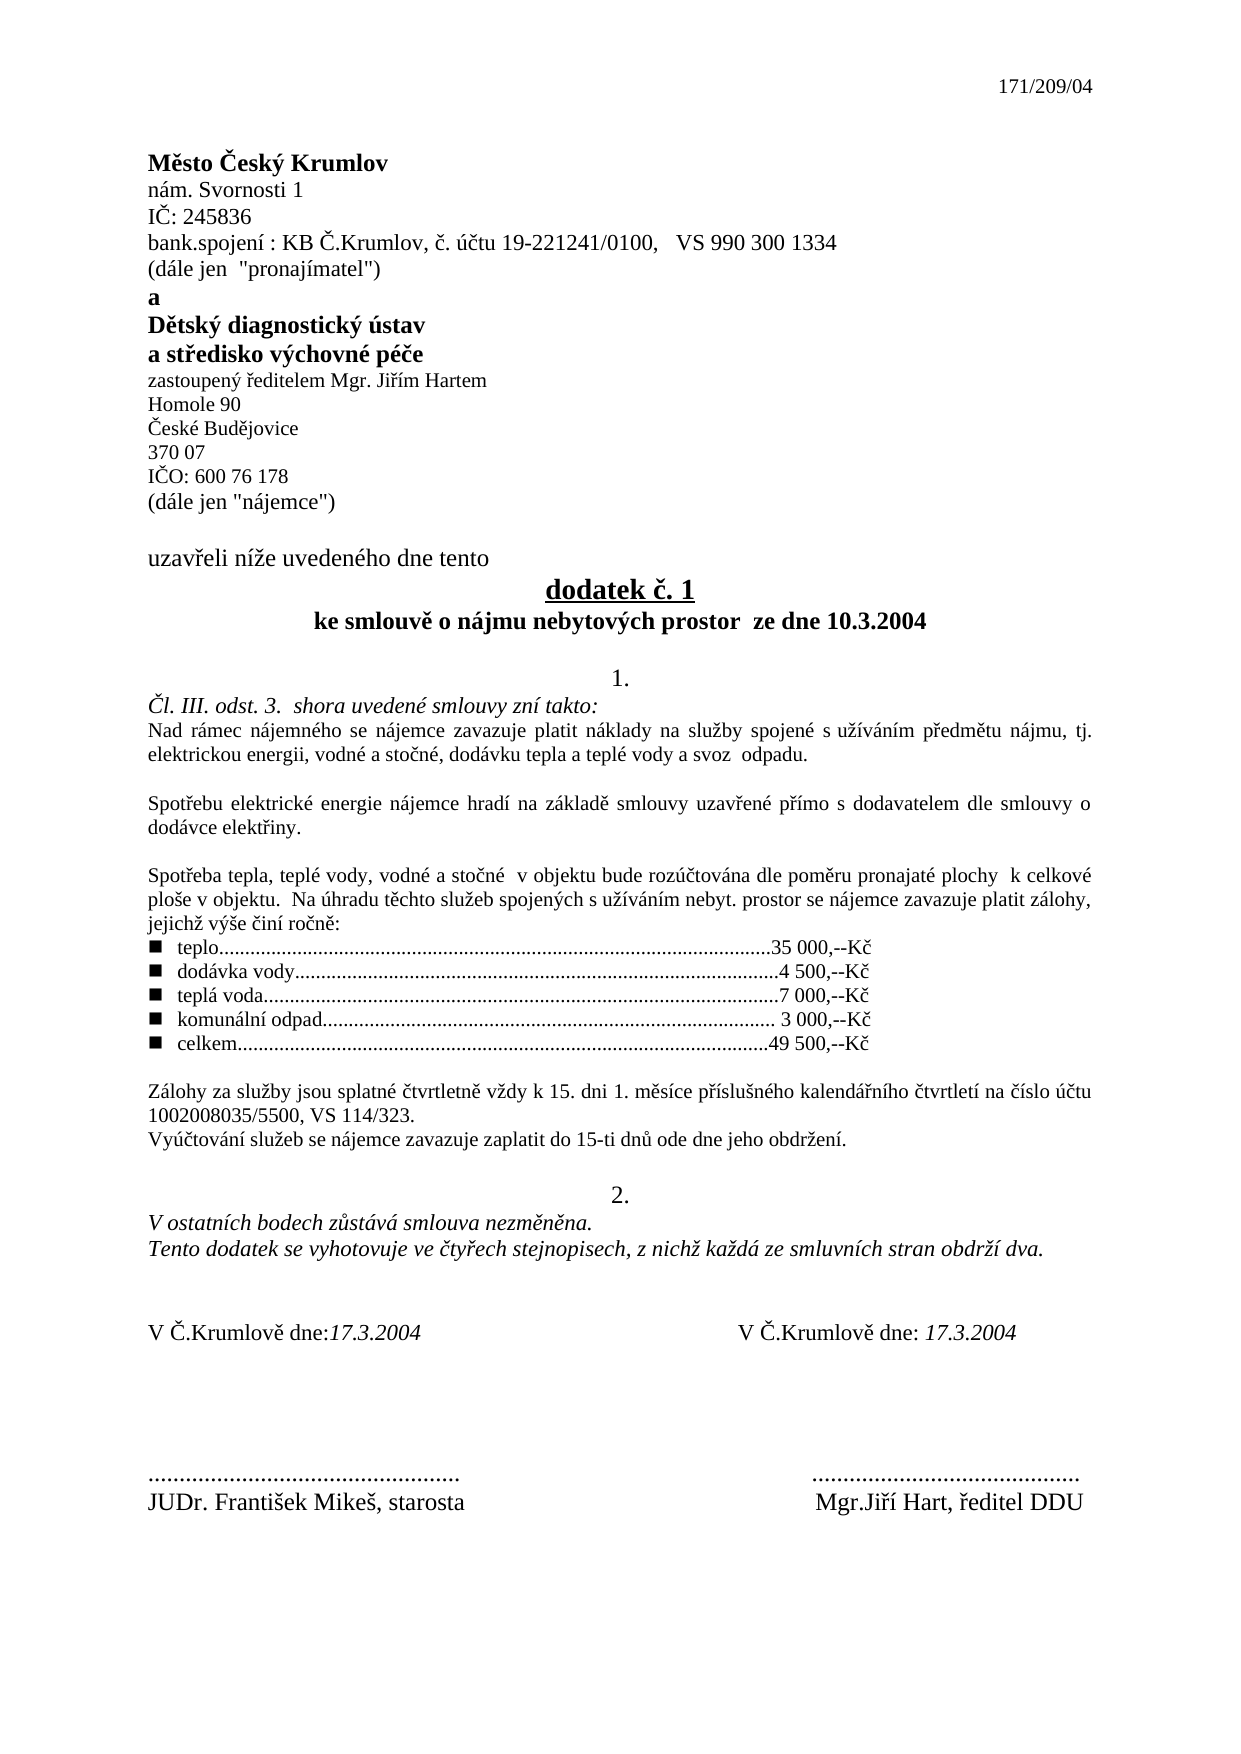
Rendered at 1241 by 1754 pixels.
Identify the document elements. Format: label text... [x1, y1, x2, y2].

text Tento dodatek se vyhotovuje ve čtyřech stejnopisech, z nichž každá ze smluvních stran obdrží dva. [148, 1235, 1093, 1262]
text 370 07 [148, 440, 1093, 464]
text zastoupený ředitelem Mgr. Jiřím Hartem [148, 368, 1093, 392]
text JUDr. František Mikeš, starosta Mgr.Jiří Hart, ředitel DDU [148, 1487, 1093, 1516]
text ke smlouvě o nájmu nebytových prostor ze dne 10.3.2004 [148, 606, 1093, 634]
list teplo..........................................................................................................35 000,--Kč [148, 935, 1093, 959]
text České Budějovice [148, 416, 1093, 440]
list teplá voda...................................................................................................7 000,--Kč [148, 983, 1093, 1007]
text Zálohy za služby jsou splatné čtvrtletně vždy k 15. dni 1. měsíce příslušného kalendářního čtvrtletí na číslo účtu 1002008035/5500, VS 114/323. [148, 1079, 1093, 1127]
text nám. Svornosti 1 [148, 176, 1093, 203]
list komunální odpad....................................................................................... 3 000,--Kč [148, 1007, 1093, 1031]
text Spotřeba tepla, teplé vody, vodné a stočné v objektu bude rozúčtována dle poměru pronajaté plochy k celkové ploše v objektu. Na úhradu těchto služeb spojených s užíváním nebyt. prostor se nájemce zavazuje platit zálohy, jejichž výše činí ročně: [148, 863, 1093, 935]
text IČ: 245836 [148, 203, 1093, 229]
text 1. [148, 663, 1093, 692]
text (dále jen "nájemce") [148, 488, 1093, 515]
text a [148, 282, 1093, 311]
text Spotřebu elektrické energie nájemce hradí na základě smlouvy uzavřené přímo s dodavatelem dle smlouvy o dodávce elektřiny. [148, 791, 1093, 839]
text Nad rámec nájemného se nájemce zavazuje platit náklady na služby spojené s užíváním předmětu nájmu, tj. elektrickou energii, vodné a stočné, dodávku tepla a teplé vody a svoz odpadu. [148, 718, 1093, 766]
text (dále jen "pronajímatel") [148, 255, 1093, 282]
text IČO: 600 76 178 [148, 464, 1093, 488]
text uzavřeli níže uvedeného dne tento [148, 543, 1093, 572]
text bank.spojení : KB Č.Krumlov, č. účtu 19-221241/0100, VS 990 300 1334 [148, 229, 1093, 255]
text Homole 90 [148, 392, 1093, 416]
text 2. [148, 1180, 1093, 1209]
list celkem......................................................................................................49 500,--Kč [148, 1031, 1093, 1055]
text Dětský diagnostický ústav [148, 311, 1093, 339]
text Vyúčtování služeb se nájemce zavazuje zaplatit do 15-ti dnů ode dne jeho obdržení. [148, 1127, 1093, 1151]
text .................................................. ........................................... [148, 1458, 1093, 1487]
text Čl. III. odst. 3. shora uvedené smlouvy zní takto: [148, 692, 1093, 718]
text a středisko výchovné péče [148, 339, 1093, 368]
text dodatek č. 1 [148, 572, 1093, 606]
text V ostatních bodech zůstává smlouva nezměněna. [148, 1209, 1093, 1235]
list dodávka vody.............................................................................................4 500,--Kč [148, 959, 1093, 983]
text Město Český Krumlov [148, 148, 1093, 176]
text V Č.Krumlově dne:17.3.2004 V Č.Krumlově dne: 17.3.2004 [148, 1319, 1093, 1346]
